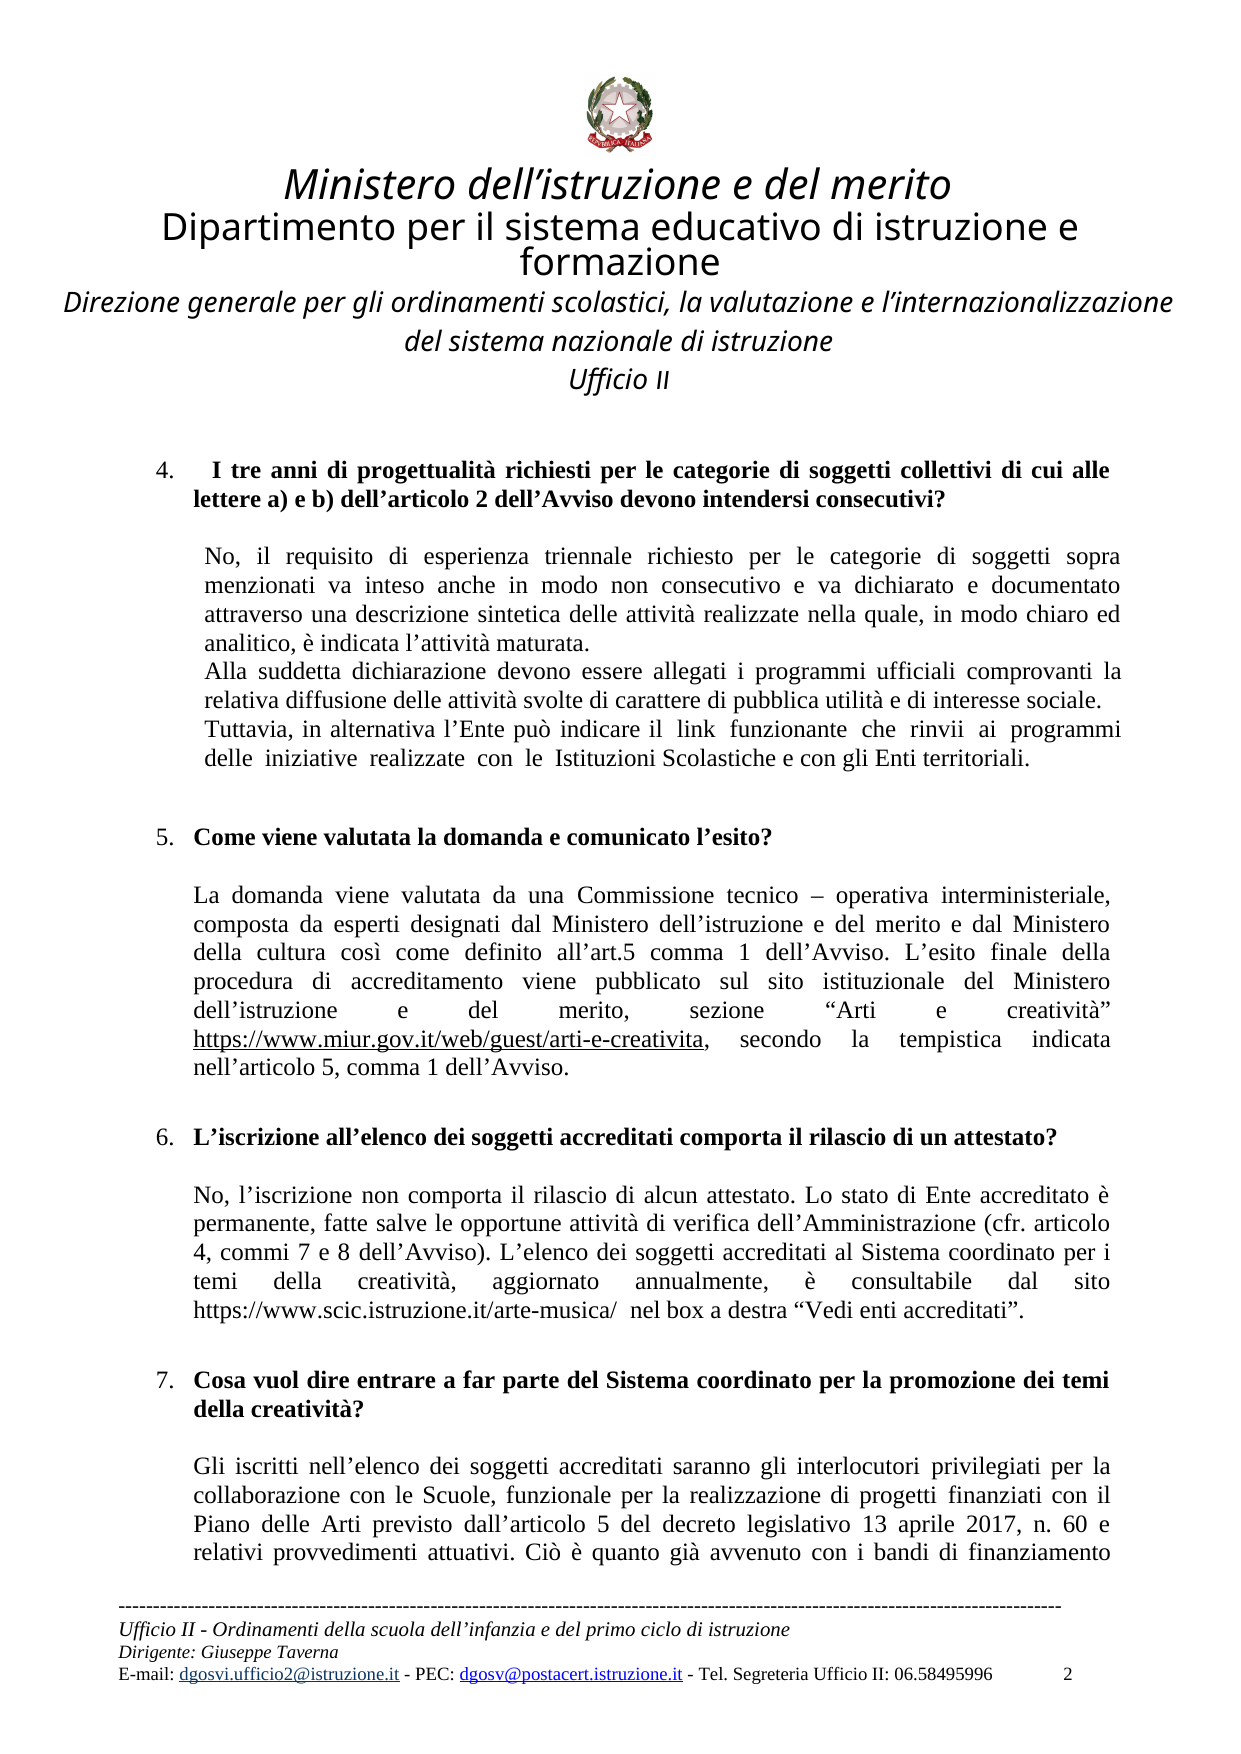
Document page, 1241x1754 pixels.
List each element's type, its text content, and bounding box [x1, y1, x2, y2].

list I tre anni di progettualità richiesti per le categorie di soggetti collettivi di cui alle lettere a) e b) dell’articolo 2 dell’Avviso devono intendersi consecutivi? [156, 455, 1111, 513]
list Come viene valutata la domanda e comunicato l’esito? [156, 822, 1111, 851]
picture [584, 73, 657, 156]
text Alla suddetta dichiarazione devono essere allegati i programmi ufficiali comprovanti la relativa diffusione delle attività svolte di carattere di pubblica utilità e di interesse sociale. [204, 656, 1122, 714]
list Cosa vuol dire entrare a far parte del Sistema coordinato per la promozione dei temi della creatività? [156, 1365, 1111, 1422]
text No, il requisito di esperienza triennale richiesto per le categorie di soggetti sopra menzionati va inteso anche in modo non consecutivo e va dichiarato e documentato attraverso una descrizione sintetica delle attività realizzate nella quale, in modo chiaro ed analitico, è indicata l’attività maturata. [204, 541, 1122, 656]
text Tuttavia, in alternativa l’Ente può indicare il link funzionante che rinvii ai programmi delle iniziative realizzate con le Istituzioni Scolastiche e con gli Enti territoriali. [204, 714, 1122, 771]
list La domanda viene valutata da una Commissione tecnico – operativa interministeriale, composta da esperti designati dal Ministero dell’istruzione e del merito e dal Ministero della cultura così come definito all’art.5 comma 1 dell’Avviso. L’esito finale della procedura di accreditamento viene pubblicato sul sito istituzionale del Ministero dell’istruzione e del merito, sezione “Arti e creatività” https://www.miur.gov.it/web/guest/arti-e-creativita, secondo la tempistica indicata nell’articolo 5, comma 1 dell’Avviso. [193, 880, 1111, 1081]
list L’iscrizione all’elenco dei soggetti accreditati comporta il rilascio di un attestato? [156, 1122, 1111, 1151]
list No, l’iscrizione non comporta il rilascio di alcun attestato. Lo stato di Ente accreditato è permanente, fatte salve le opportune attività di verifica dell’Amministrazione (cfr. articolo 4, commi 7 e 8 dell’Avviso). L’elenco dei soggetti accreditati al Sistema coordinato per i temi della creatività, aggiornato annualmente, è consultabile dal sito https://www.scic.istruzione.it/arte-musica/ nel box a destra “Vedi enti accreditati”. [193, 1180, 1111, 1323]
